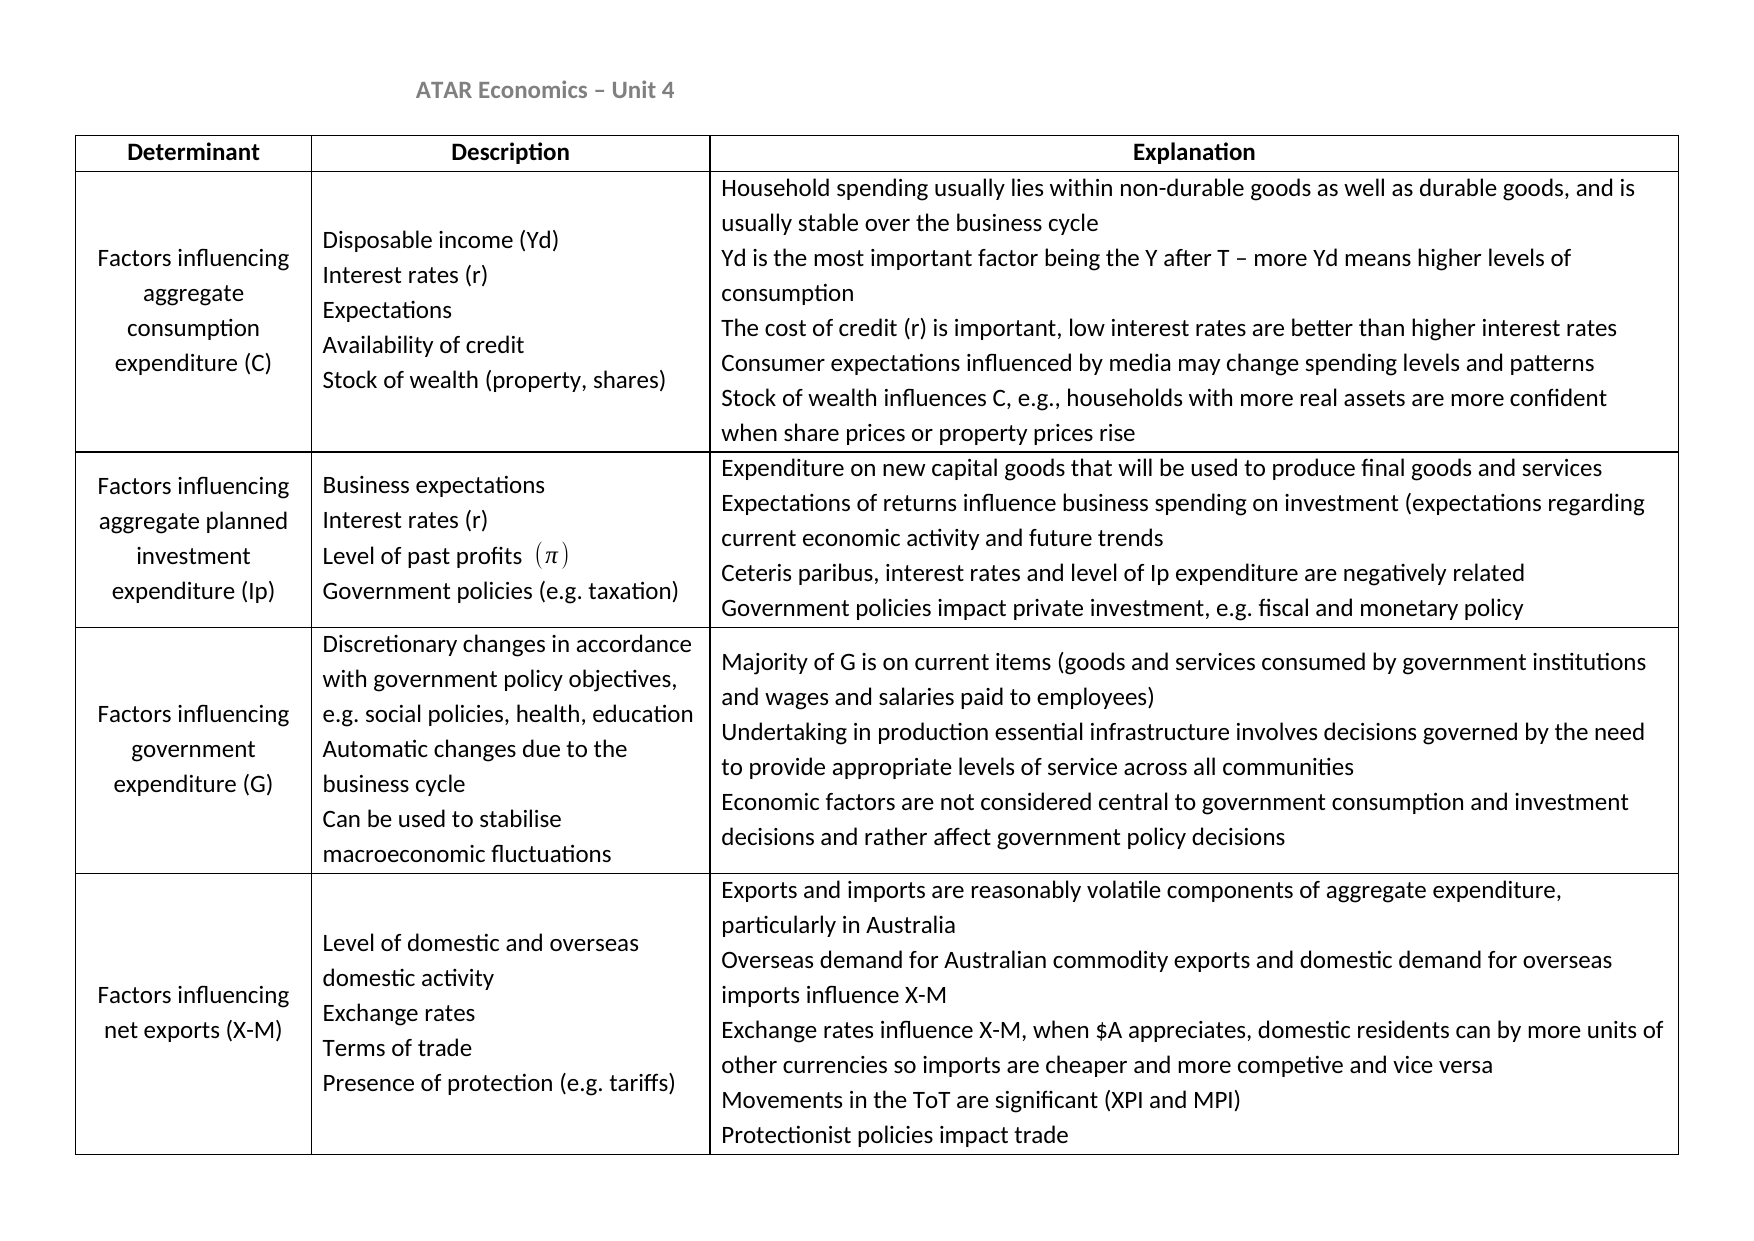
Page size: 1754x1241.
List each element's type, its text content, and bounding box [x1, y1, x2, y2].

table_header Explanation [711, 136, 1678, 171]
table_cell Discretionary changes in accordance with government policy objectives, e.g. social policies, health, education Automatic changes due to the business cycle Can be used to stabilise macroeconomic fluctuations [312, 628, 709, 873]
table_cell Exports and imports are reasonably volatile components of aggregate expenditure, particularly in Australia Overseas demand for Australian commodity exports and domestic demand for overseas imports influence X-M Exchange rates influence X-M, when $A appreciates, domestic residents can by more units of other currencies so imports are cheaper and more competive and vice versa Movements in the ToT are significant (XPI and MPI) Protectionist policies impact trade [711, 874, 1678, 1154]
table_cell Factors influencing government expenditure (G) [76, 628, 311, 873]
table_cell Factors influencing aggregate planned investment expenditure (Ip) [76, 453, 311, 627]
table_cell Household spending usually lies within non-durable goods as well as durable goods, and is usually stable over the business cycle Yd is the most important factor being the Y after T – more Yd means higher levels of consumption The cost of credit (r) is important, low interest rates are better than higher interest rates Consumer expectations influenced by media may change spending levels and patterns Stock of wealth influences C, e.g., households with more real assets are more confident when share prices or property prices rise [711, 172, 1678, 451]
table_cell Factors influencing aggregate consumption expenditure (C) [76, 172, 311, 451]
table_header Description [312, 136, 709, 171]
table_cell Business expectations Interest rates (r) Level of past profits Government policies (e.g. taxation) [312, 453, 709, 627]
table_cell Disposable income (Yd) Interest rates (r) Expectations Availability of credit Stock of wealth (property, shares) [312, 172, 709, 451]
table_header Determinant [76, 136, 311, 171]
table_cell Level of domestic and overseas domestic activity Exchange rates Terms of trade Presence of protection (e.g. tariffs) [312, 874, 709, 1154]
table_cell Majority of G is on current items (goods and services consumed by government institutions and wages and salaries paid to employees) Undertaking in production essential infrastructure involves decisions governed by the need to provide appropriate levels of service across all communities Economic factors are not considered central to government consumption and investment decisions and rather affect government policy decisions [711, 628, 1678, 873]
table_cell Factors influencing net exports (X-M) [76, 874, 311, 1154]
table_cell Expenditure on new capital goods that will be used to produce final goods and services Expectations of returns influence business spending on investment (expectations regarding current economic activity and future trends Ceteris paribus, interest rates and level of Ip expenditure are negatively related Government policies impact private investment, e.g. fiscal and monetary policy [711, 453, 1678, 627]
